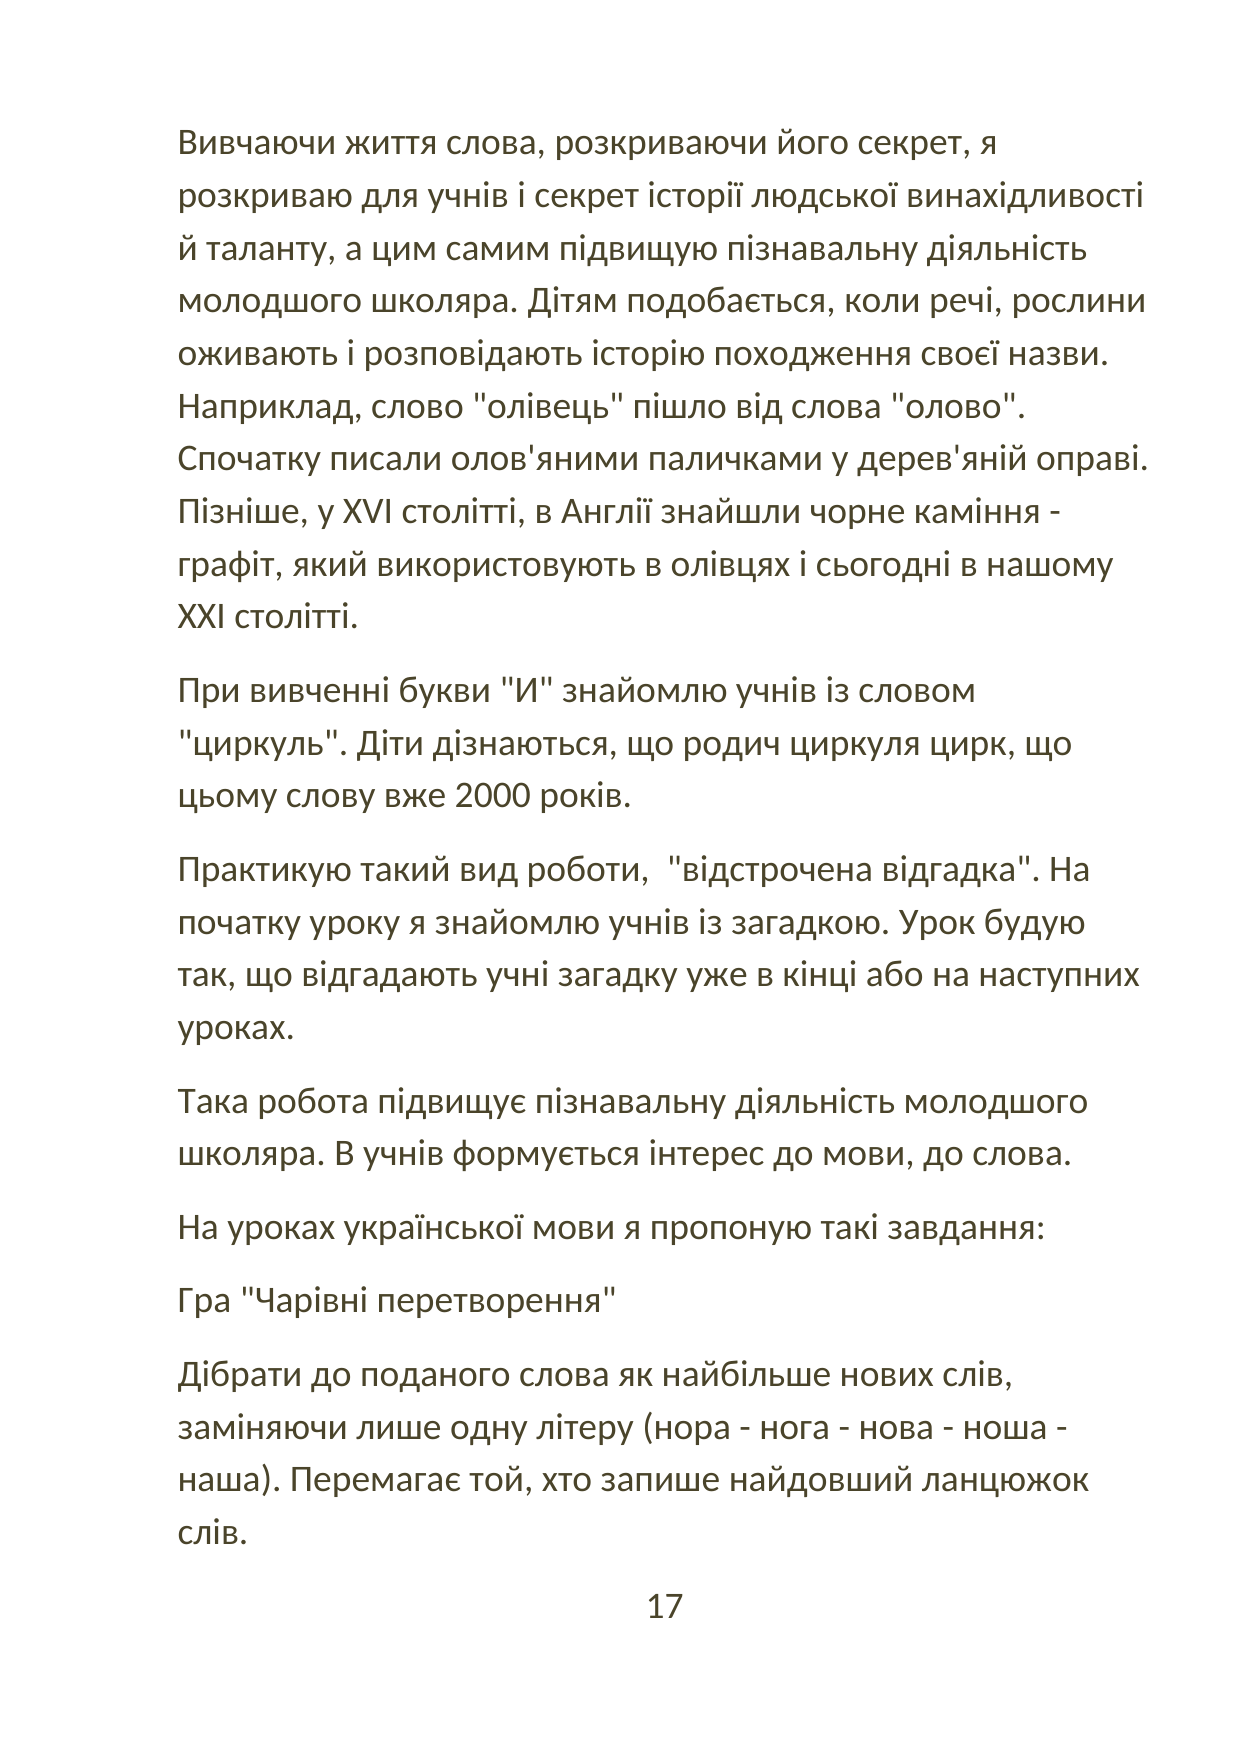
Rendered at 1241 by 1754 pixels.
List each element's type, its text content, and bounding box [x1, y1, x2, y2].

text Вивчаючи життя слова, розкриваючи його секрет, я розкриваю для учнів і секрет історії людської винахідливості й таланту, а цим самим підвищую пізнавальну діяльність молодшого школяра. Дітям подобається, коли речі, рослини оживають і розповідають історію походження своєї назви. Наприклад, слово "олівець" пішло від слова "олово". Спочатку писали олов'яними паличками у дерев'яній оправі. Пізніше, у XVI столітті, в Англії знайшли чорне каміння - графіт, який використовують в олівцях і сьогодні в нашому XXI столітті. [177, 118, 1152, 638]
text При вивченні букви "И" знайомлю учнів із словом "циркуль". Діти дізнаються, що родич циркуля цирк, що цьому слову вже 2000 років. [177, 666, 1152, 817]
text На уроках української мови я пропоную такі завдання: [177, 1203, 1152, 1249]
text 17 [177, 1582, 1152, 1627]
text Практикую такий вид роботи, "відстрочена відгадка". На початку уроку я знайомлю учнів із загадкою. Урок будую так, що відгадають учні загадку уже в кінці або на наступних уроках. [177, 845, 1152, 1049]
text Така робота підвищує пізнавальну діяльність молодшого школяра. В учнів формується інтерес до мови, до слова. [177, 1077, 1152, 1175]
text Дібрати до поданого слова як найбільше нових слів, заміняючи лише одну літеру (нора - нога - нова - ноша - наша). Перемагає той, хто запише найдовший ланцюжок слів. [177, 1350, 1152, 1554]
text Гра "Чарівні перетворення" [177, 1276, 1152, 1322]
